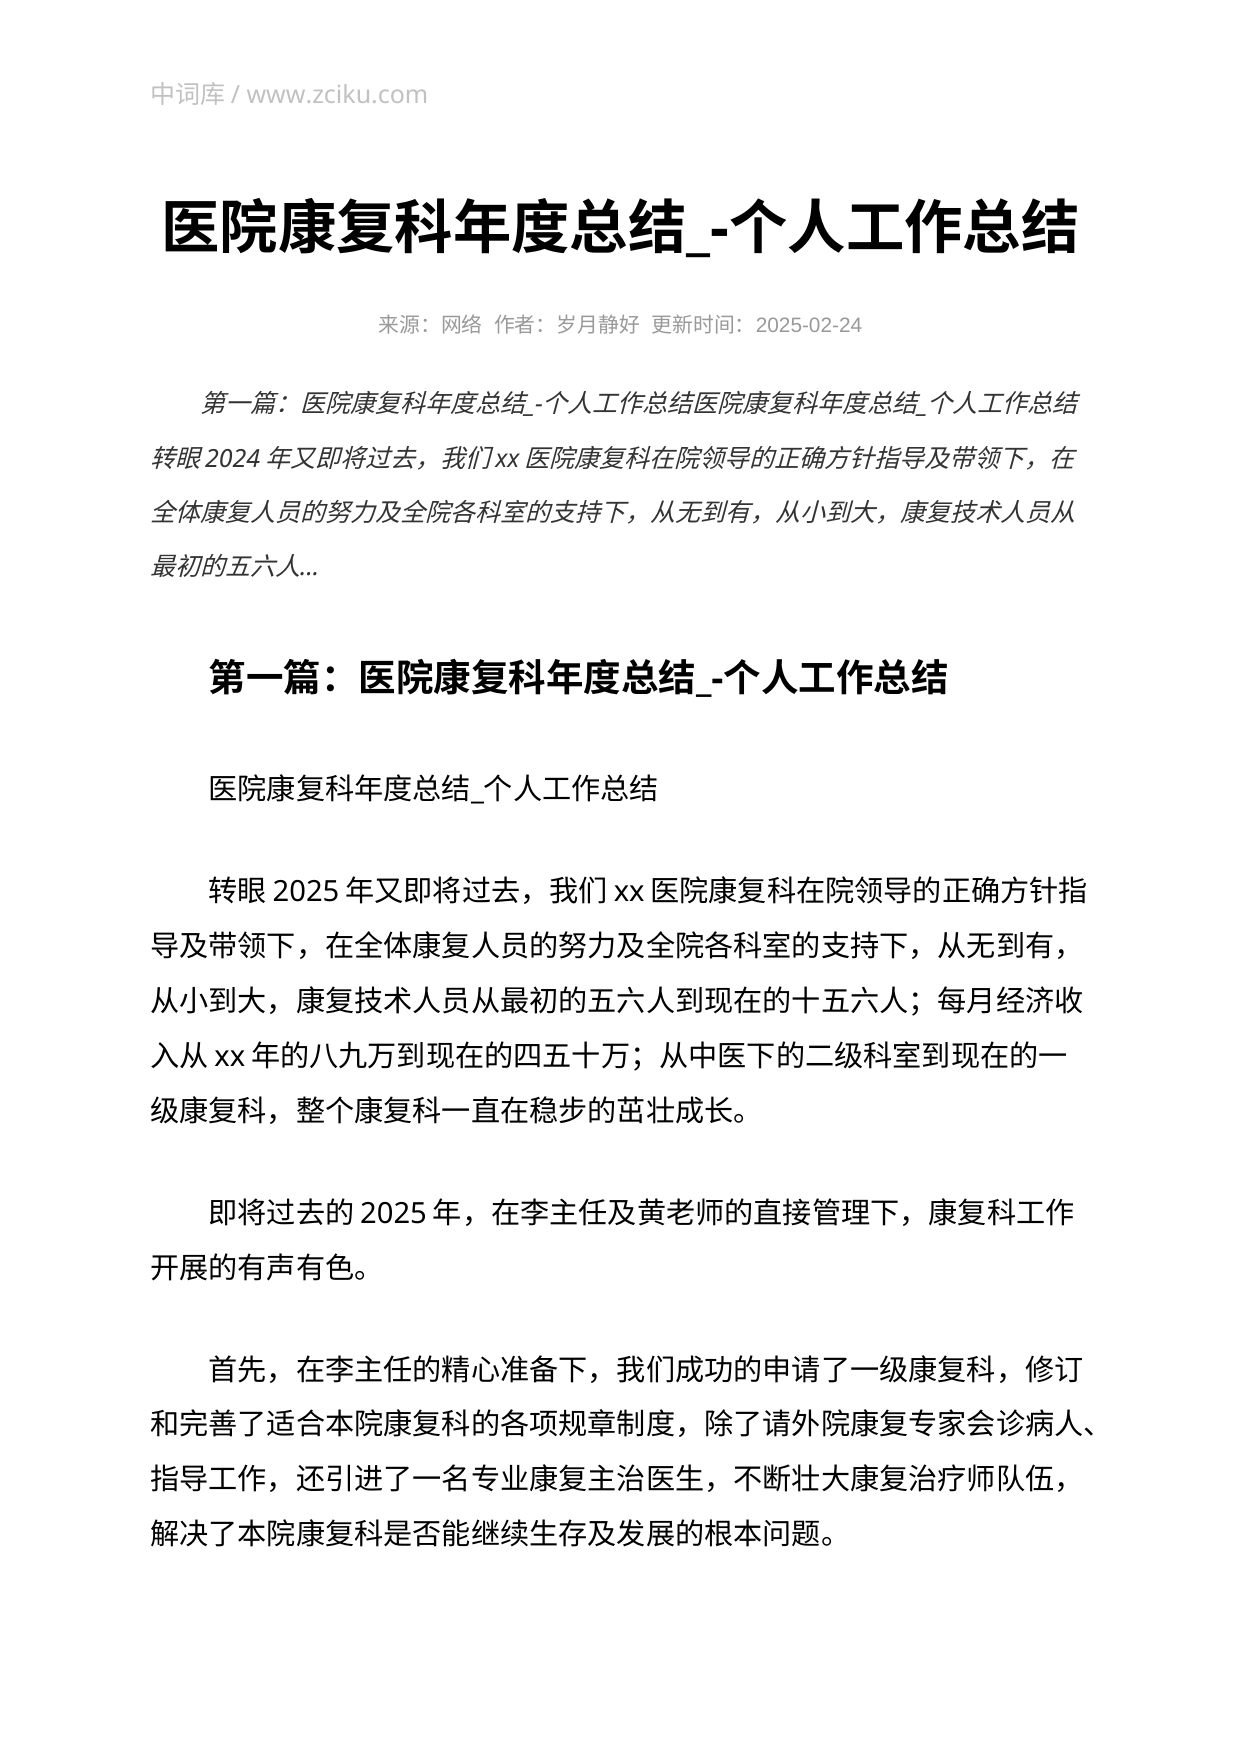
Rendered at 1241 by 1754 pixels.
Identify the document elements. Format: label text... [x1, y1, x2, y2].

text 第一篇：医院康复科年度总结_-个人工作总结医院康复科年度总结_个人工作总结转眼2024年又即将过去，我们xx医院康复科在院领导的正确方针指导及带领下，在全体康复人员的努力及全院各科室的支持下，从无到有，从小到大，康复技术人员从最初的五六人... [150, 384, 1090, 583]
text 第一篇：医院康复科年度总结_-个人工作总结 [150, 648, 1090, 703]
subtitle 医院康复科年度总结_-个人工作总结 [150, 181, 1090, 266]
text 来源：网络 作者：岁月静好 更新时间：2025-02-24 [150, 313, 1090, 337]
text 即将过去的2025年，在李主任及黄老师的直接管理下，康复科工作开展的有声有色。 [150, 1189, 1090, 1287]
text 医院康复科年度总结_个人工作总结 [150, 766, 1090, 808]
text 转眼2025年又即将过去，我们xx医院康复科在院领导的正确方针指导及带领下，在全体康复人员的努力及全院各科室的支持下，从无到有，从小到大，康复技术人员从最初的五六人到现在的十五六人；每月经济收入从xx年的八九万到现在的四五十万；从中医下的二级科室到现在的一级康复科，整个康复科一直在稳步的茁壮成长。 [150, 868, 1090, 1130]
text 首先，在李主任的精心准备下，我们成功的申请了一级康复科，修订和完善了适合本院康复科的各项规章制度，除了请外院康复专家会诊病人、指导工作，还引进了一名专业康复主治医生，不断壮大康复治疗师队伍，解决了本院康复科是否能继续生存及发展的根本问题。 [150, 1346, 1090, 1553]
